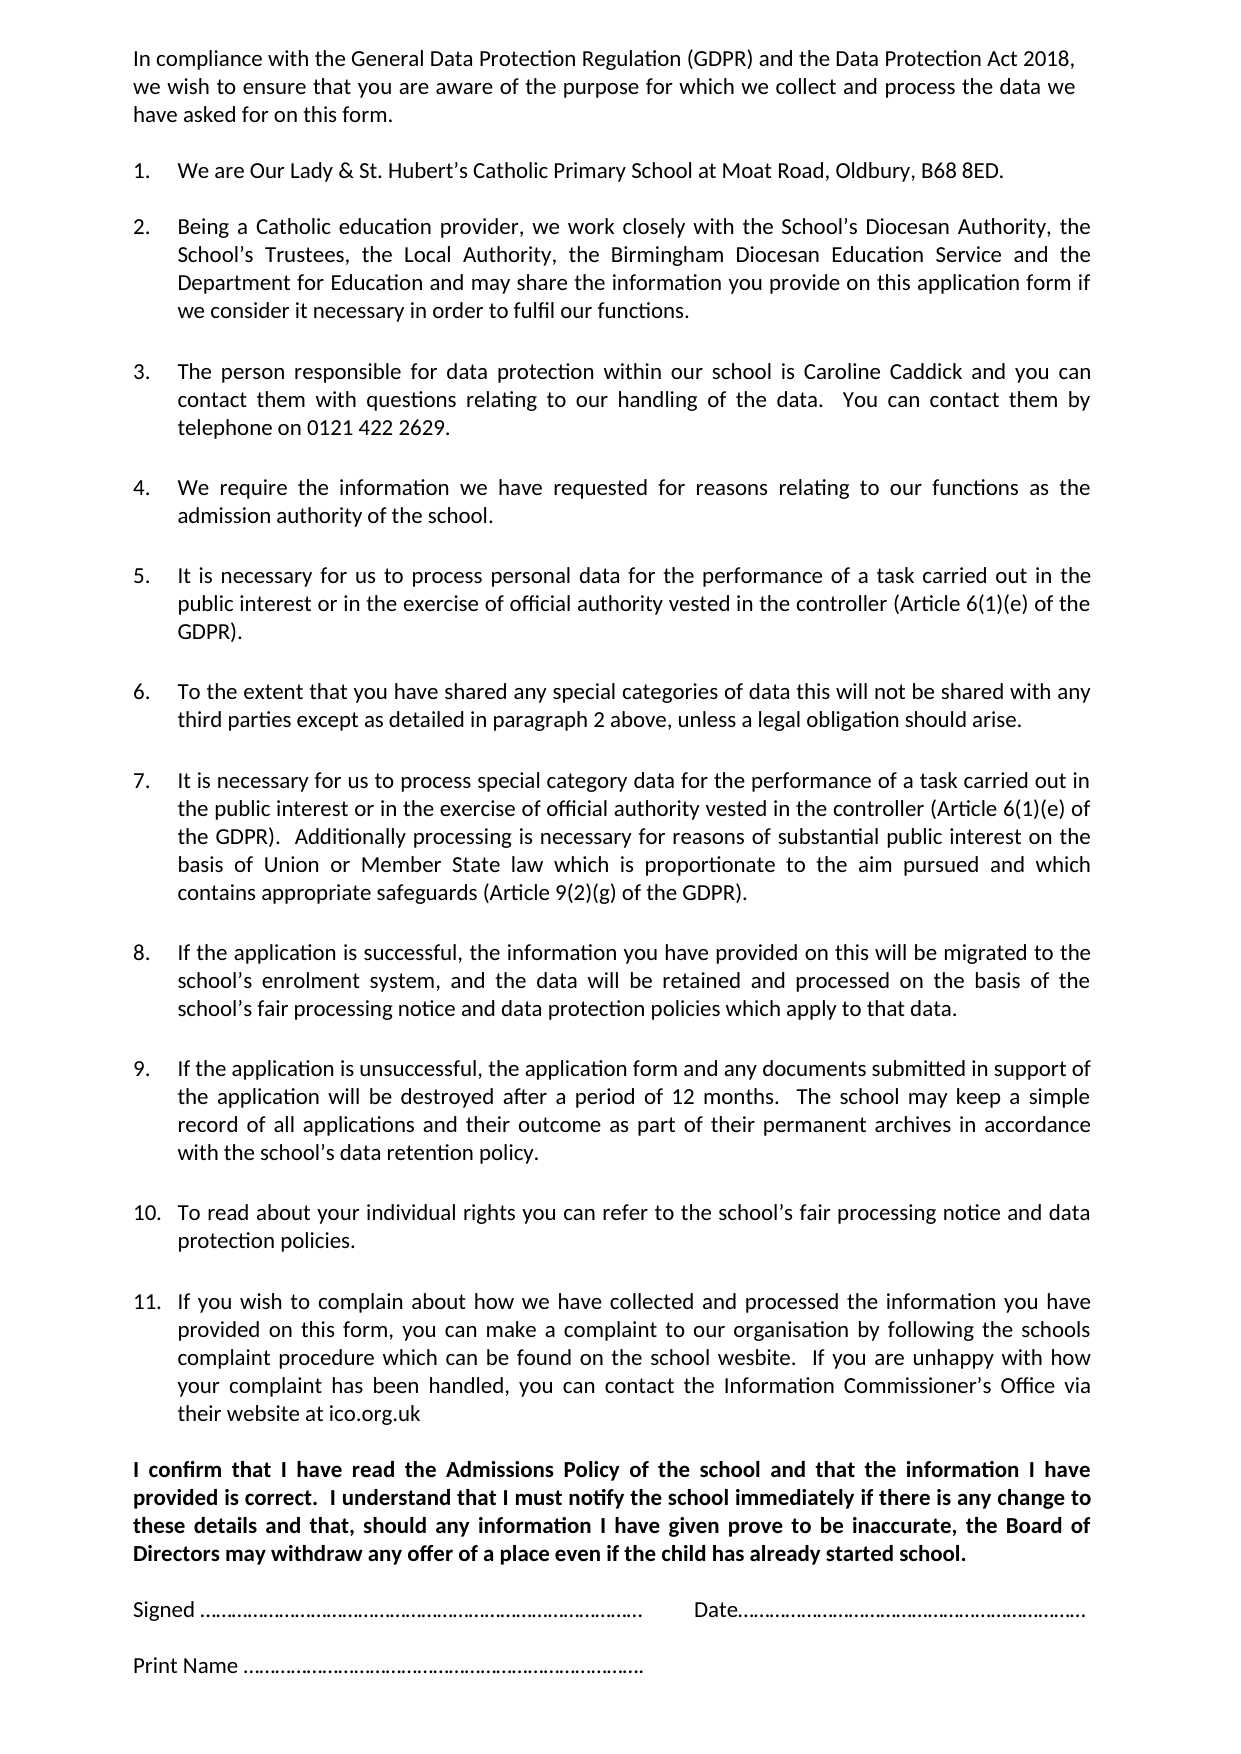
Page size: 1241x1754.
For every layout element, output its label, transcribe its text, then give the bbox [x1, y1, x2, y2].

list If the application is successful, the information you have provided on this will be migrated to the school’s enrolment system, and the data will be retained and processed on the basis of the school’s fair processing notice and data protection policies which apply to that data. [133, 938, 1093, 1022]
list If the application is unsuccessful, the application form and any documents submitted in support of the application will be destroyed after a period of 12 months. The school may keep a simple record of all applications and their outcome as part of their permanent archives in accordance with the school’s data retention policy. [133, 1054, 1093, 1166]
text I confirm that I have read the Admissions Policy of the school and that the information I have provided is correct. I understand that I must notify the school immediately if there is any change to these details and that, should any information I have given prove to be inaccurate, the Board of Directors may withdraw any offer of a place even if the child has already started school. [133, 1455, 1093, 1567]
text In compliance with the General Data Protection Regulation (GDPR) and the Data Protection Act 2018, we wish to ensure that you are aware of the purpose for which we collect and process the data we have asked for on this form. [133, 44, 1078, 128]
list The person responsible for data protection within our school is Caroline Caddick and you can contact them with questions relating to our handling of the data. You can contact them by telephone on 0121 422 2629. [133, 357, 1093, 441]
list We require the information we have requested for reasons relating to our functions as the admission authority of the school. [133, 473, 1093, 529]
list We are Our Lady & St. Hubert’s Catholic Primary School at Moat Road, Oldbury, B68 8ED. [133, 156, 1093, 184]
list Being a Catholic education provider, we work closely with the School’s Diocesan Authority, the School’s Trustees, the Local Authority, the Birmingham Diocesan Education Service and the Department for Education and may share the information you provide on this application form if we consider it necessary in order to fulfil our functions. [133, 212, 1093, 324]
list To the extent that you have shared any special categories of data this will not be shared with any third parties except as detailed in paragraph 2 above, unless a legal obligation should arise. [133, 677, 1093, 733]
list It is necessary for us to process special category data for the performance of a task carried out in the public interest or in the exercise of official authority vested in the controller (Article 6(1)(e) of the GDPR). Additionally processing is necessary for reasons of substantial public interest on the basis of Union or Member State law which is proportionate to the aim pursued and which contains appropriate safeguards (Article 9(2)(g) of the GDPR). [133, 766, 1093, 906]
text Print Name …………………………………………………………………. [133, 1651, 1093, 1679]
text Signed ………………………………………………………………………… Date………………………………………………………… [133, 1595, 1093, 1623]
list It is necessary for us to process personal data for the performance of a task carried out in the public interest or in the exercise of official authority vested in the controller (Article 6(1)(e) of the GDPR). [133, 561, 1093, 645]
list If you wish to complain about how we have collected and processed the information you have provided on this form, you can make a complaint to our organisation by following the schools complaint procedure which can be found on the school wesbite. If you are unhappy with how your complaint has been handled, you can contact the Information Commissioner’s Office via their website at ico.org.uk [133, 1287, 1093, 1427]
list To read about your individual rights you can refer to the school’s fair processing notice and data protection policies. [133, 1198, 1093, 1254]
